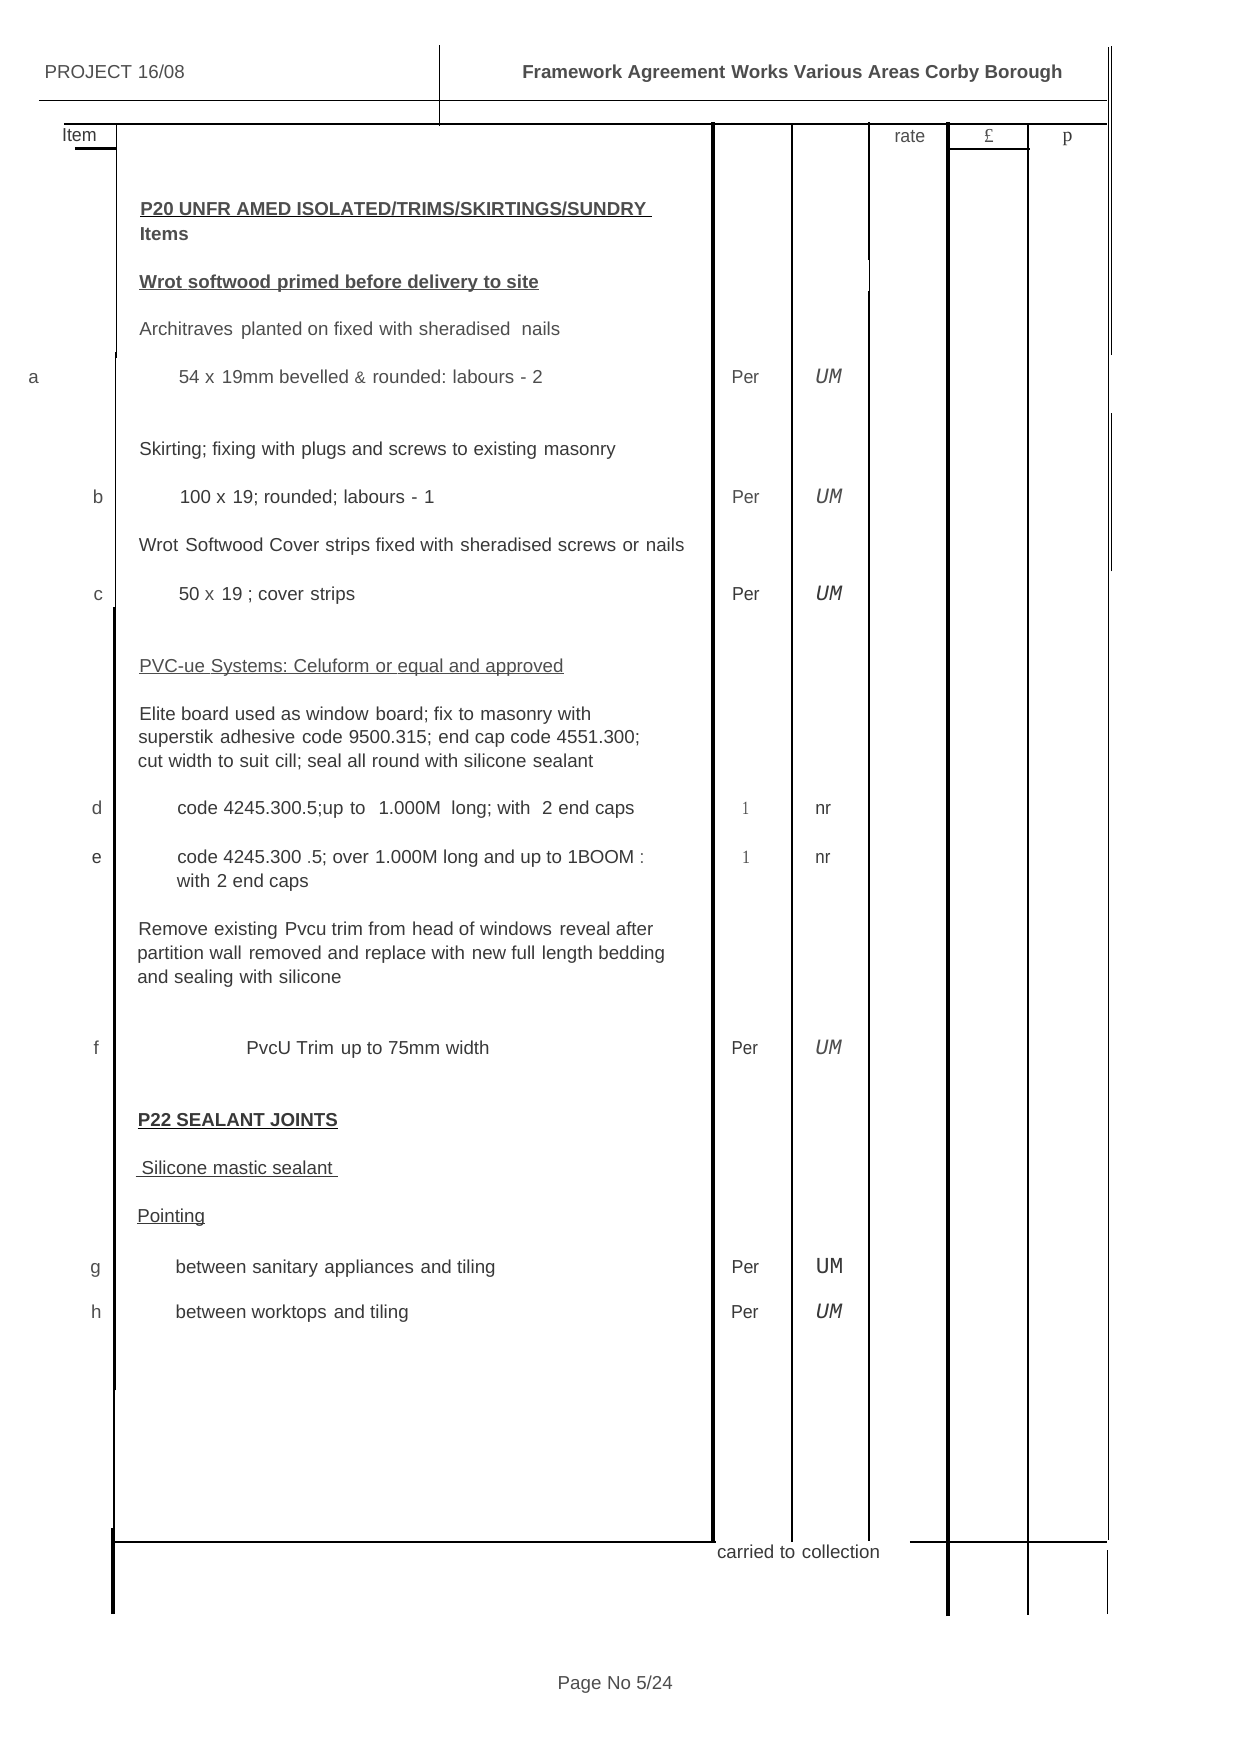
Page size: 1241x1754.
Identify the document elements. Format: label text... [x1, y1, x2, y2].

text PVC-ue Systems: Celuform or equal and approved Elite board used as window board; fix to masonry with [139, 628, 592, 724]
text Item rate £ p [62, 123, 1123, 147]
list 100 x 19; rounded; labours - 1 Per UM [93, 485, 1123, 510]
list between worktops and tiling Per UM [91, 1301, 1123, 1325]
text carried to collection [557, 1541, 1123, 1563]
list PvcU Trim up to 75mm width Per UM [93, 1036, 1123, 1061]
text PROJECT 16/08 Framework Agreement Works Various Areas Corby Borough [44, 61, 1123, 82]
text superstik adhesive code 9500.315; end cap code 4551.300; cut width to suit cill; seal all round with silicone sealant [138, 726, 659, 772]
list between sanitary appliances and tiling Per UM [90, 1252, 1123, 1278]
text Wrot Softwood Cover strips fixed with sheradised screws or nails [138, 534, 1123, 556]
text with 2 end caps [27, 873, 458, 891]
text Page No 5/24 [552, 1672, 678, 1694]
list 54 x 19mm bevelled & rounded: labours - 2 Per UM [27, 365, 1123, 389]
text Silicone mastic sealant Pointing [136, 1157, 398, 1226]
text P20 UNFR AMED ISOLATED/TRIMS/SKIRTINGS/SUNDRY [140, 197, 1123, 219]
text Wrot softwood primed before delivery to site [139, 270, 1123, 292]
list code 4245.300.5;up to 1.000M long; with 2 end caps 1 nr e code 4245.300 .5; over 1.000M long and up to 1BOOM : 1 nr [92, 776, 832, 873]
text Remove existing Pvcu trim from head of windows reveal after partition wall removed and replace with new full length bedding and sealing with silicone [137, 917, 694, 987]
text Items [139, 223, 1123, 244]
text Skirting; fixing with plugs and screws to existing masonry [139, 437, 1123, 459]
text Architraves planted on fixed with sheradised nails [139, 317, 1123, 339]
list 50 x 19 ; cover strips Per UM [93, 582, 1123, 607]
text P22 SEALANT JOINTS [138, 1109, 1123, 1131]
